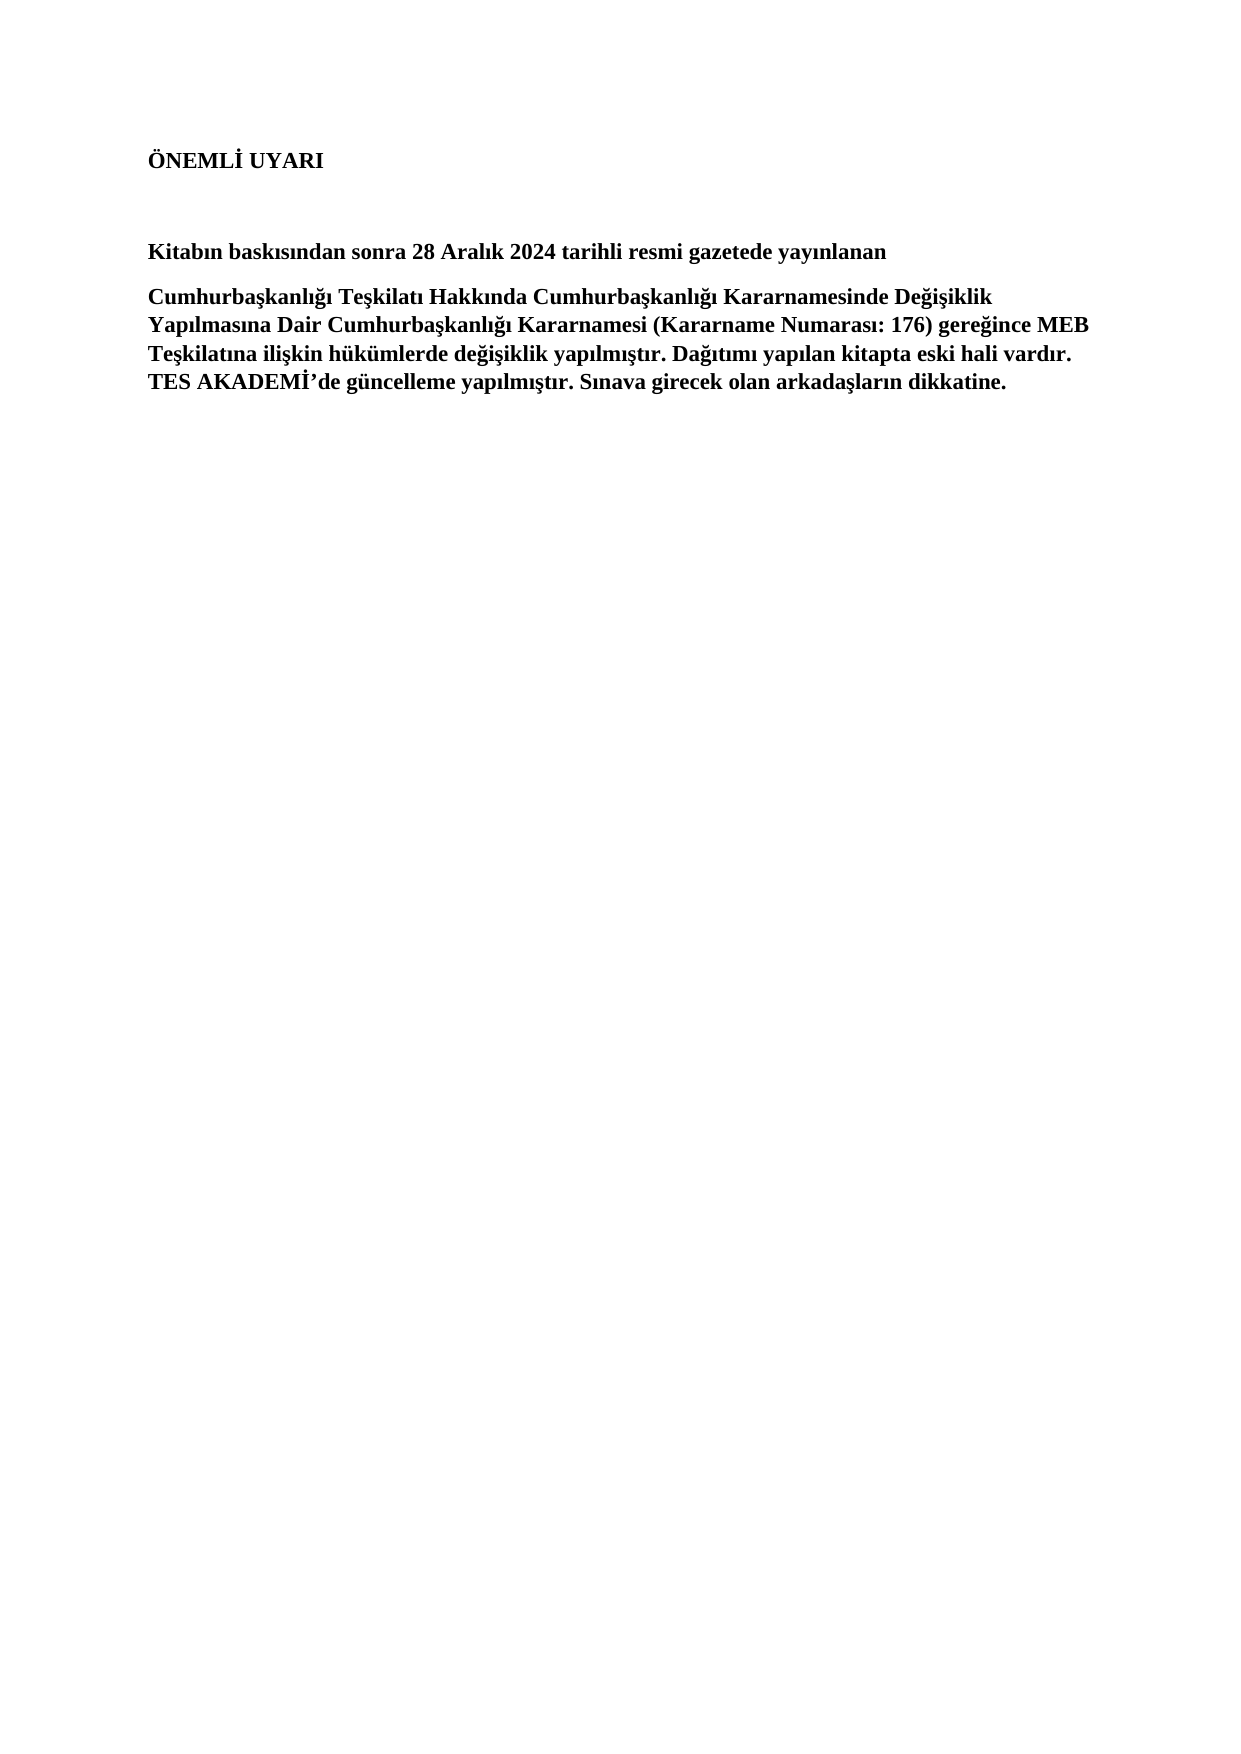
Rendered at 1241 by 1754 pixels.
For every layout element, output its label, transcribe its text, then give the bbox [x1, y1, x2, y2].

text ÖNEMLİ UYARI [148, 148, 1093, 174]
text Kitabın baskısından sonra 28 Aralık 2024 tarihli resmi gazetede yayınlanan [148, 238, 1093, 264]
text Cumhurbaşkanlığı Teşkilatı Hakkında Cumhurbaşkanlığı Kararnamesinde Değişiklik Yapılmasına Dair Cumhurbaşkanlığı Kararnamesi (Kararname Numarası: 176) gereğince MEB Teşkilatına ilişkin hükümlerde değişiklik yapılmıştır. Dağıtımı yapılan kitapta eski hali vardır. TES AKADEMİ’de güncelleme yapılmıştır. Sınava girecek olan arkadaşların dikkatine. [148, 283, 1093, 394]
